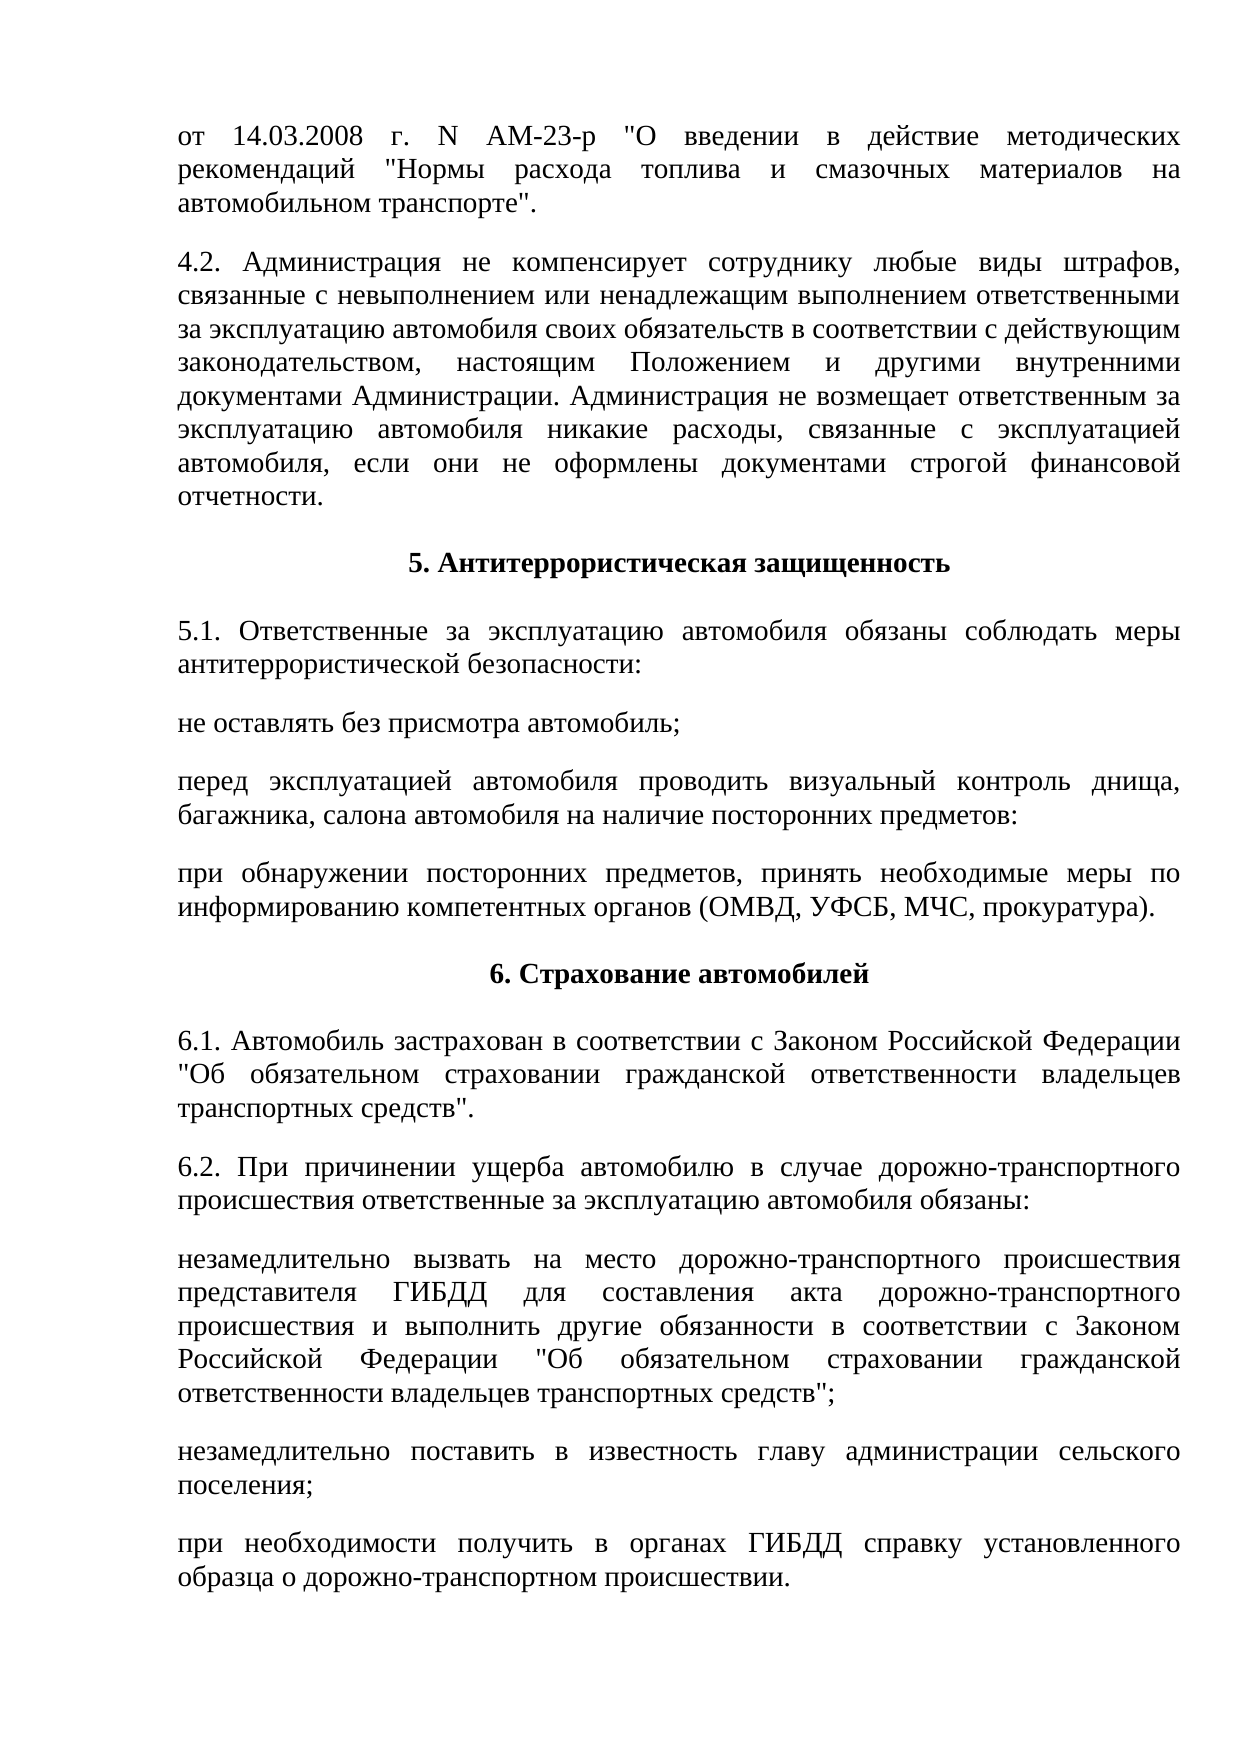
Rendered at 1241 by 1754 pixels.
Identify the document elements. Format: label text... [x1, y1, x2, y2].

text незамедлительно поставить в известность главу администрации сельского поселения; [177, 1433, 1181, 1501]
text 4.2. Администрация не компенсирует сотруднику любые виды штрафов, связанные с невыполнением или ненадлежащим выполнением ответственными за эксплуатацию автомобиля своих обязательств в соответствии с действующим законодательством, настоящим Положением и другими внутренними документами Администрации. Администрация не возмещает ответственным за эксплуатацию автомобиля никакие расходы, связанные с эксплуатацией автомобиля, если они не оформлены документами строгой финансовой отчетности. [177, 244, 1181, 512]
text при необходимости получить в органах ГИБДД справку установленного образца о дорожно-транспортном происшествии. [177, 1526, 1181, 1593]
text 6.1. Автомобиль застрахован в соответствии с Законом Российской Федерации "Об обязательном страховании гражданской ответственности владельцев транспортных средств". [177, 1023, 1181, 1124]
text 5. Антитеррористическая защищенность [177, 546, 1181, 579]
text 6. Страхование автомобилей [177, 956, 1181, 989]
text 5.1. Ответственные за эксплуатацию автомобиля обязаны соблюдать меры антитеррористической безопасности: [177, 613, 1181, 680]
text незамедлительно вызвать на место дорожно-транспортного происшествия представителя ГИБДД для составления акта дорожно-транспортного происшествия и выполнить другие обязанности в соответствии с Законом Российской Федерации "Об обязательном страховании гражданской ответственности владельцев транспортных средств"; [177, 1241, 1181, 1408]
text не оставлять без присмотра автомобиль; [177, 705, 1181, 738]
text от 14.03.2008 г. N АМ-23-р "О введении в действие методических рекомендаций "Нормы расхода топлива и смазочных материалов на автомобильном транспорте". [177, 118, 1181, 219]
text 6.2. При причинении ущерба автомобилю в случае дорожно-транспортного происшествия ответственные за эксплуатацию автомобиля обязаны: [177, 1149, 1181, 1216]
text при обнаружении посторонних предметов, принять необходимые меры по информированию компетентных органов (ОМВД, УФСБ, МЧС, прокуратура). [177, 855, 1181, 922]
text перед эксплуатацией автомобиля проводить визуальный контроль днища, багажника, салона автомобиля на наличие посторонних предметов: [177, 763, 1181, 830]
